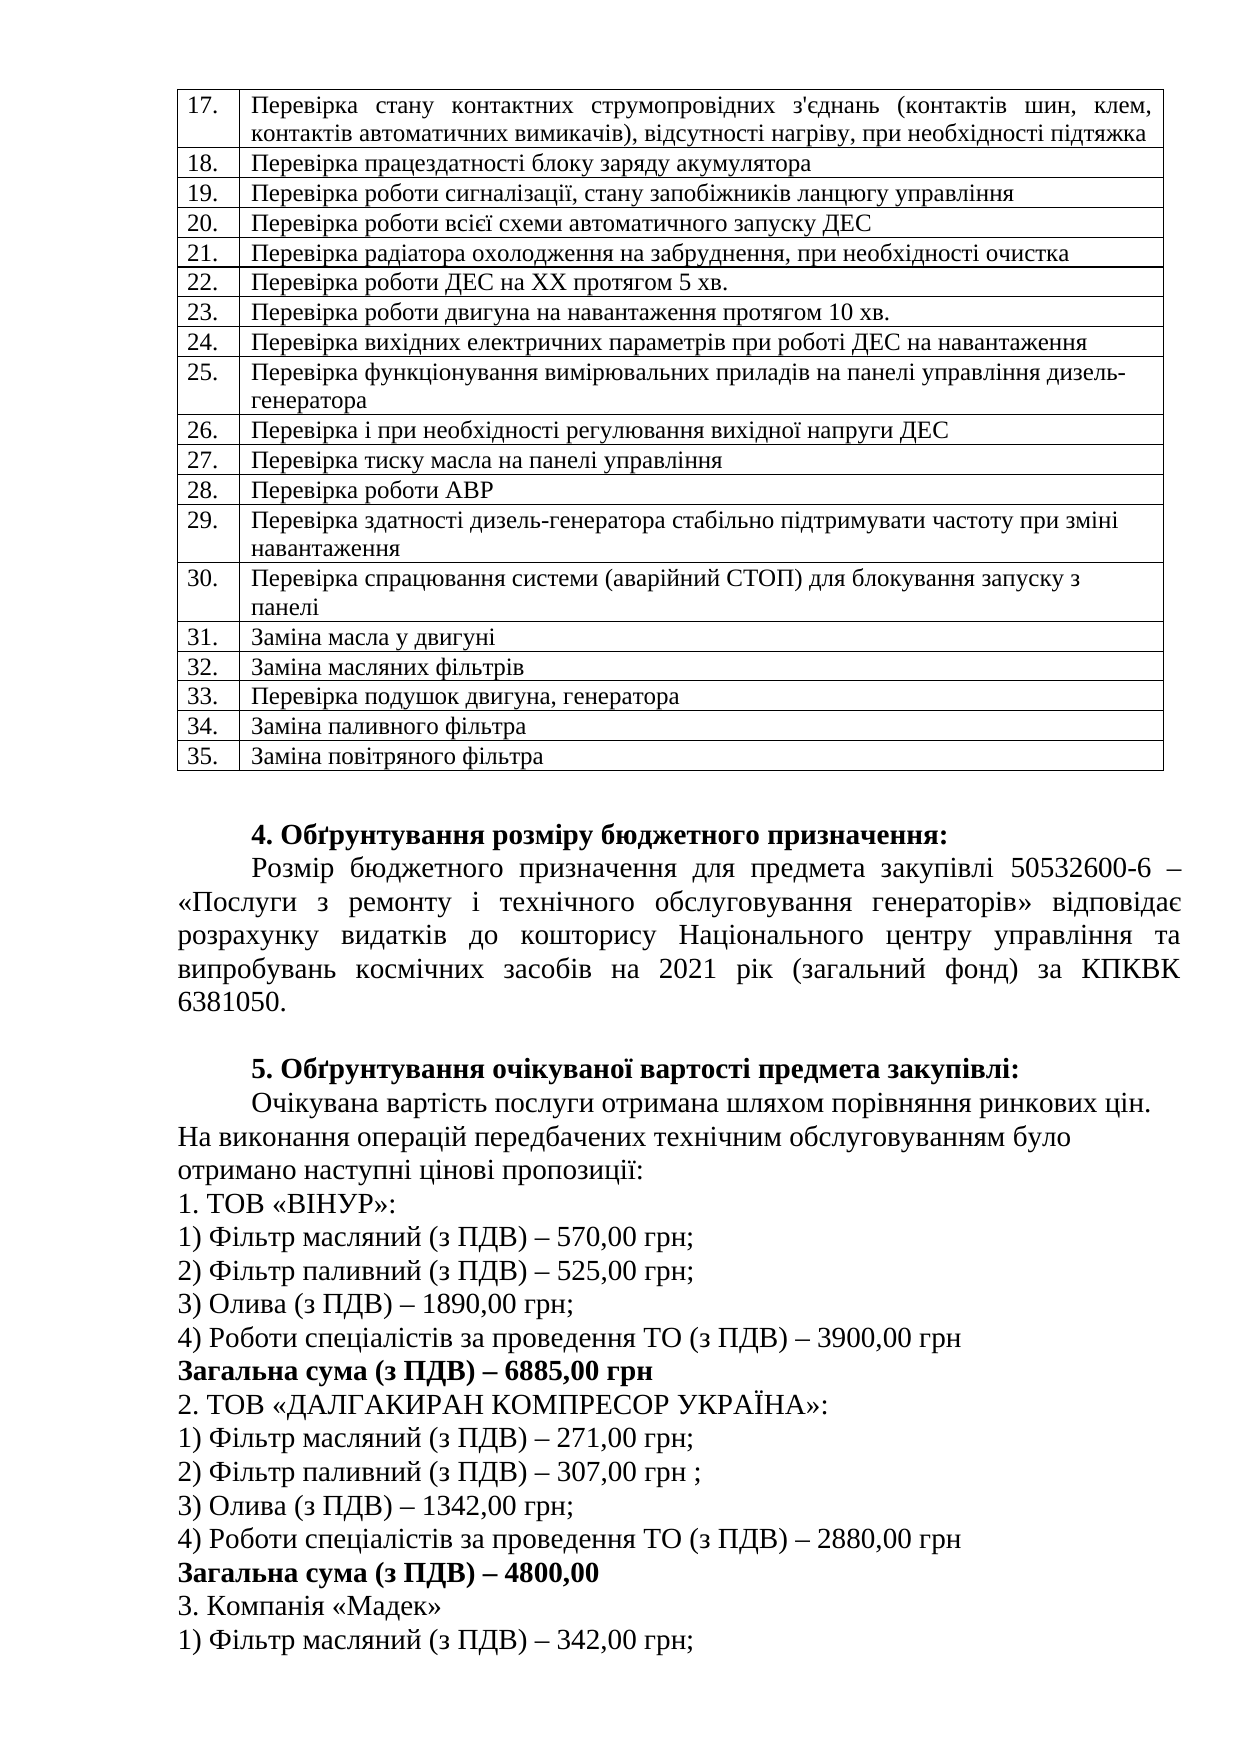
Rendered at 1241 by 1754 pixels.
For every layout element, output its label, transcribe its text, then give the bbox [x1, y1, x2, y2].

text 2) Фільтр паливний (з ПДВ) – 525,00 грн; [177, 1253, 1181, 1286]
table_cell Перевірка тиску масла на панелі управління [240, 445, 1163, 474]
table_cell 26. [178, 415, 239, 444]
table_cell Заміна паливного фільтра [240, 711, 1163, 740]
text Загальна сума (з ПДВ) – 4800,00 [177, 1555, 1181, 1588]
list Обґрунтування розміру бюджетного призначення: [251, 817, 1181, 850]
table_cell Перевірка і при необхідності регулювання вихідної напруги ДЕС [240, 415, 1163, 444]
table_cell Перевірка здатності дизель-генератора стабільно підтримувати частоту при зміні навантаження [240, 505, 1163, 562]
text 2) Фільтр паливний (з ПДВ) – 307,00 грн ; [177, 1454, 1181, 1488]
table_cell Перевірка функціонування вимірювальних приладів на панелі управління дизель-генератора [240, 357, 1163, 414]
table_cell 24. [178, 327, 239, 356]
table_cell 25. [178, 357, 239, 414]
table_cell 31. [178, 622, 239, 651]
text Загальна сума (з ПДВ) – 6885,00 грн [177, 1353, 1181, 1387]
table_cell Заміна масла у двигуні [240, 622, 1163, 651]
table_cell Заміна масляних фільтрів [240, 652, 1163, 680]
table_cell 22. [178, 268, 239, 296]
text Розмір бюджетного призначення для предмета закупівлі 50532600-6 – «Послуги з ремонту і технічного обслуговування генераторів» відповідає розрахунку видатків до кошторису Національного центру управління та випробувань космічних засобів на 2021 рік (загальний фонд) за КПКВК 6381050. [177, 850, 1181, 1018]
text 3) Олива (з ПДВ) – 1342,00 грн; [177, 1488, 1181, 1521]
text 4) Роботи спеціалістів за проведення ТО (з ПДВ) – 2880,00 грн [177, 1521, 1181, 1555]
text 1. ТОВ «ВІНУР»: [177, 1186, 1181, 1219]
table_cell Заміна повітряного фільтра [240, 741, 1163, 770]
table_cell Перевірка спрацювання системи (аварійний СТОП) для блокування запуску з панелі [240, 563, 1163, 621]
table_cell Перевірка вихідних електричних параметрів при роботі ДЕС на навантаження [240, 327, 1163, 356]
table_cell 18. [178, 148, 239, 177]
table_cell 27. [178, 445, 239, 474]
table_cell 32. [178, 652, 239, 680]
table_cell 17. [178, 90, 239, 147]
table_cell Перевірка роботи АВР [240, 475, 1163, 504]
table_cell Перевірка працездатності блоку заряду акумулятора [240, 148, 1163, 177]
table_cell 20. [178, 208, 239, 237]
text 4) Роботи спеціалістів за проведення ТО (з ПДВ) – 3900,00 грн [177, 1320, 1181, 1353]
table_cell 21. [178, 238, 239, 266]
table_cell Перевірка стану контактних струмопровідних з'єднань (контактів шин, клем, контактів автоматичних вимикачів), відсутності нагріву, при необхідності підтяжка [240, 90, 1163, 147]
list Обґрунтування очікуваної вартості предмета закупівлі: [177, 1052, 1181, 1085]
text 1) Фільтр масляний (з ПДВ) – 271,00 грн; [177, 1421, 1181, 1454]
table_cell 28. [178, 475, 239, 504]
text 3) Олива (з ПДВ) – 1890,00 грн; [177, 1286, 1181, 1320]
table_cell Перевірка радіатора охолодження на забруднення, при необхідності очистка [240, 238, 1163, 266]
table_cell 35. [178, 741, 239, 770]
table_cell Перевірка роботи всієї схеми автоматичного запуску ДЕС [240, 208, 1163, 237]
table_cell 19. [178, 178, 239, 207]
table_cell 34. [178, 711, 239, 740]
text Очікувана вартість послуги отримана шляхом порівняння ринкових цін. На виконання операцій передбачених технічним обслуговуванням було отримано наступні цінові пропозиції: [177, 1085, 1181, 1186]
table_cell 23. [178, 297, 239, 326]
table_cell 29. [178, 505, 239, 562]
table_cell Перевірка роботи ДЕС на ХХ протягом 5 хв. [240, 268, 1163, 296]
text 2. ТОВ «ДАЛГАКИРАН КОМПРЕСОР УКРАЇНА»: [177, 1387, 1181, 1421]
text 1) Фільтр масляний (з ПДВ) – 342,00 грн; [177, 1622, 1181, 1655]
table_cell 33. [178, 681, 239, 710]
table_cell 30. [178, 563, 239, 621]
text 1) Фільтр масляний (з ПДВ) – 570,00 грн; [177, 1219, 1181, 1253]
table_cell Перевірка роботи сигналізації, стану запобіжників ланцюгу управління [240, 178, 1163, 207]
text 3. Компанія «Мадек» [177, 1588, 1181, 1622]
table_cell Перевірка подушок двигуна, генератора [240, 681, 1163, 710]
table_cell Перевірка роботи двигуна на навантаження протягом 10 хв. [240, 297, 1163, 326]
